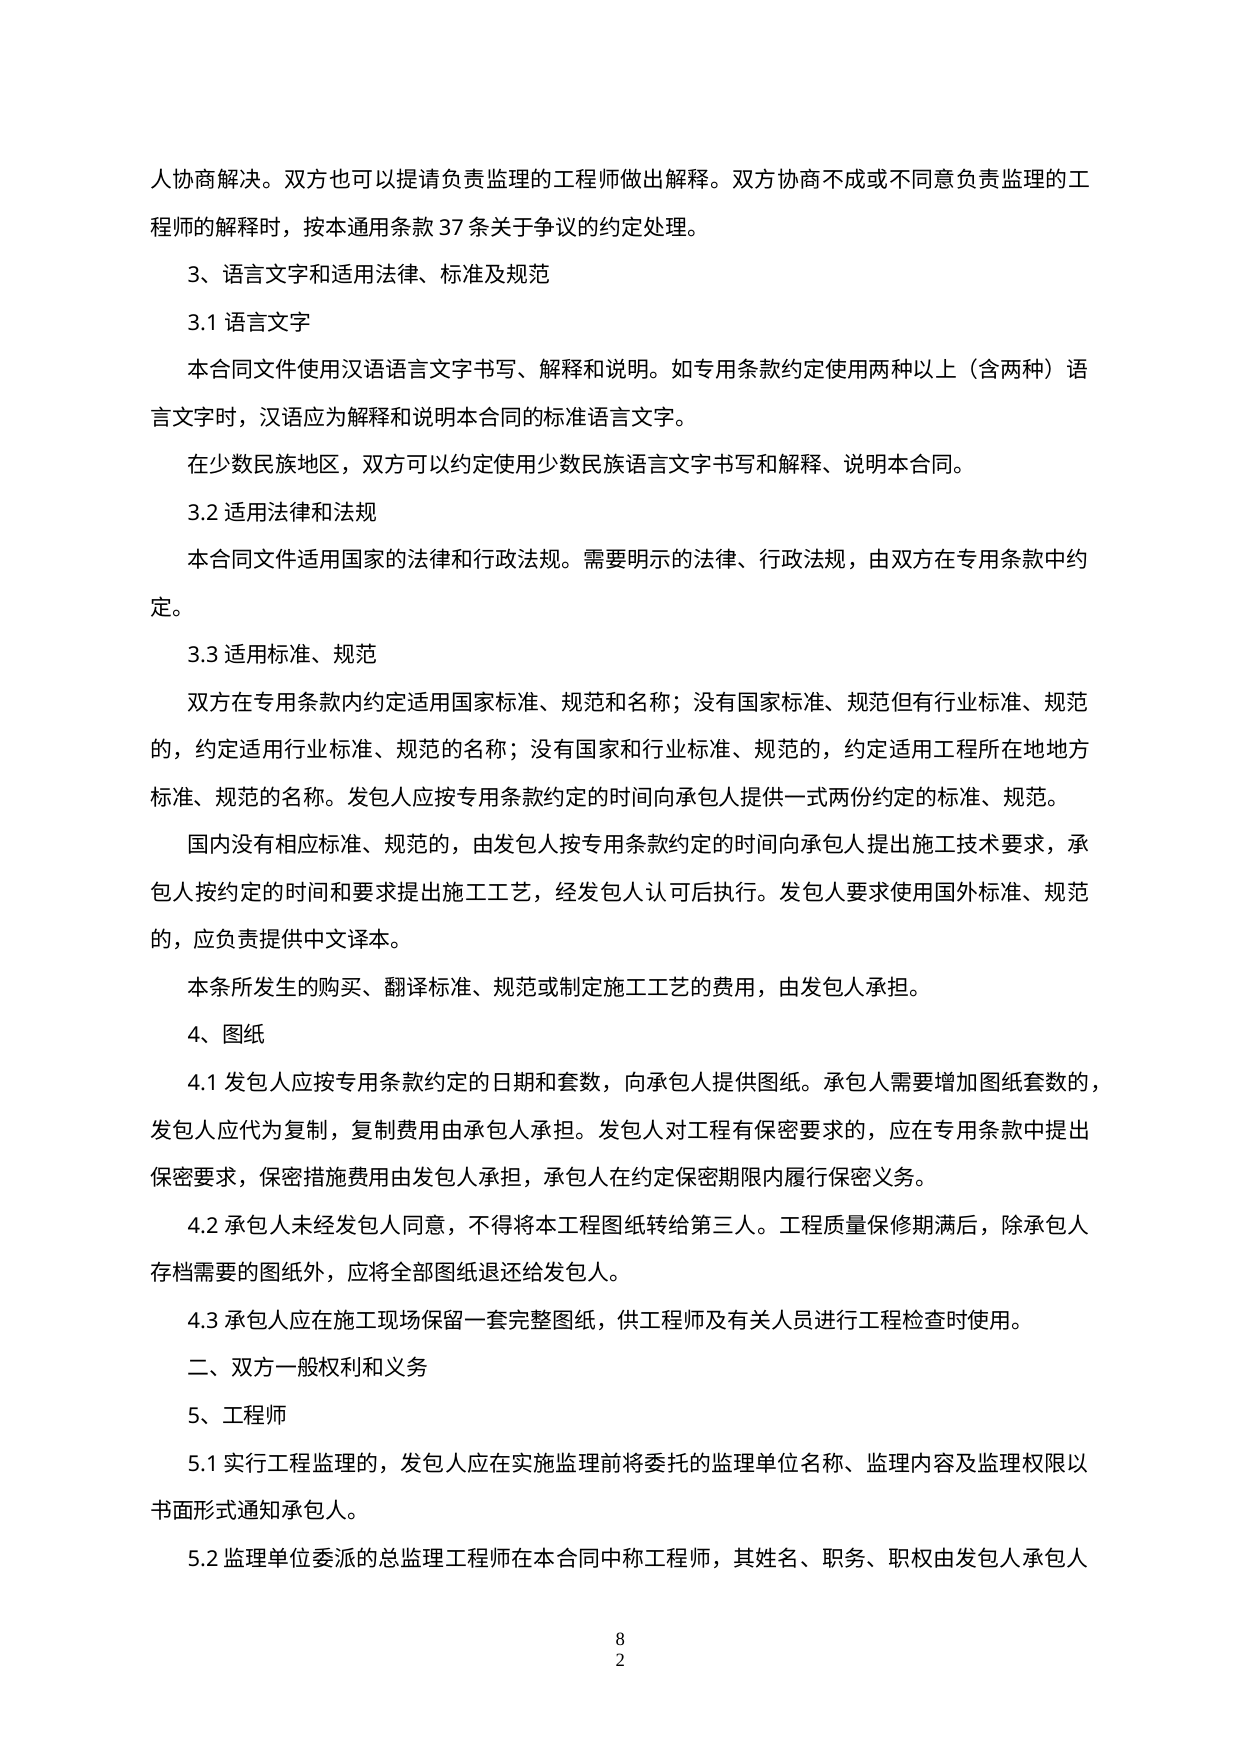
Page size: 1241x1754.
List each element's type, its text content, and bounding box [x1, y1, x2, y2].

text 二、双方一般权利和义务 [150, 1350, 1090, 1382]
text 4.1 发包人应按专用条款约定的日期和套数，向承包人提供图纸。承包人需要增加图纸套数的，发包人应代为复制，复制费用由承包人承担。发包人对工程有保密要求的，应在专用条款中提出保密要求，保密措施费用由发包人承担，承包人在约定保密期限内履行保密义务。 [150, 1065, 1090, 1192]
text 5.1实行工程监理的，发包人应在实施监理前将委托的监理单位名称、监理内容及监理权限以书面形式通知承包人。 [150, 1446, 1090, 1525]
text 4.3 承包人应在施工现场保留一套完整图纸，供工程师及有关人员进行工程检查时使用。 [150, 1303, 1090, 1334]
text 3.1 语言文字 [150, 305, 1090, 336]
text 本合同文件适用国家的法律和行政法规。需要明示的法律、行政法规，由双方在专用条款中约定。 [150, 542, 1090, 622]
text 在少数民族地区，双方可以约定使用少数民族语言文字书写和解释、说明本合同。 [150, 447, 1090, 479]
text 本条所发生的购买、翻译标准、规范或制定施工工艺的费用，由发包人承担。 [150, 970, 1090, 1002]
text 双方在专用条款内约定适用国家标准、规范和名称；没有国家标准、规范但有行业标准、规范的，约定适用行业标准、规范的名称；没有国家和行业标准、规范的，约定适用工程所在地地方标准、规范的名称。发包人应按专用条款约定的时间向承包人提供一式两份约定的标准、规范。 [150, 685, 1090, 812]
text 3.2 适用法律和法规 [150, 495, 1090, 527]
text 3、语言文字和适用法律、标准及规范 [150, 257, 1090, 289]
text 4、图纸 [150, 1017, 1090, 1049]
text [150, 162, 1090, 241]
text 3.3 适用标准、规范 [150, 637, 1090, 669]
text 国内没有相应标准、规范的，由发包人按专用条款约定的时间向承包人提出施工技术要求，承包人按约定的时间和要求提出施工工艺，经发包人认可后执行。发包人要求使用国外标准、规范的，应负责提供中文译本。 [150, 827, 1090, 954]
text 本合同文件使用汉语语言文字书写、解释和说明。如专用条款约定使用两种以上（含两种）语言文字时，汉语应为解释和说明本合同的标准语言文字。 [150, 352, 1090, 431]
text 4.2 承包人未经发包人同意，不得将本工程图纸转给第三人。工程质量保修期满后，除承包人存档需要的图纸外，应将全部图纸退还给发包人。 [150, 1208, 1090, 1287]
text 5、工程师 [150, 1398, 1090, 1430]
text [150, 1541, 1090, 1572]
